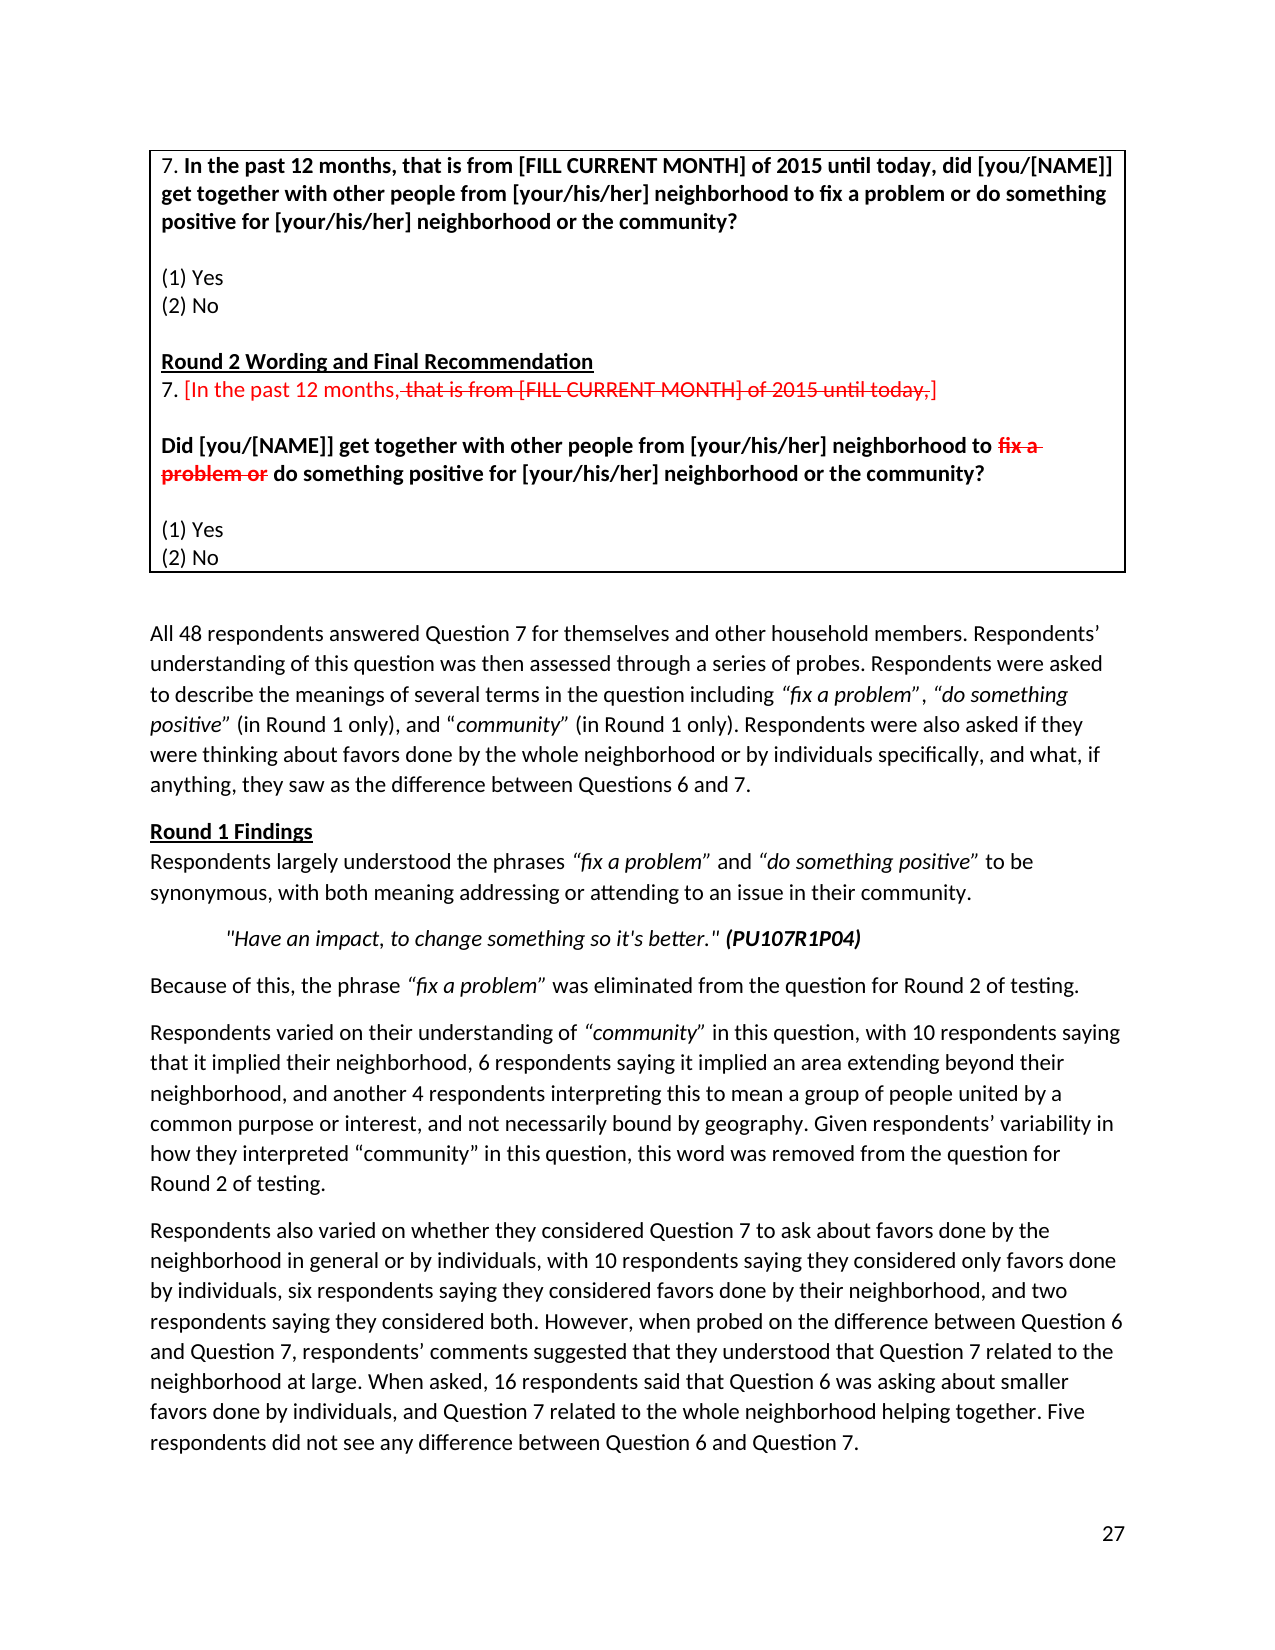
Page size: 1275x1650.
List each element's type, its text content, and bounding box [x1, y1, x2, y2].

text Because of this, the phrase “fix a problem” was eliminated from the question for Round 2 of testing. [150, 971, 1125, 999]
text Round 1 Findings [150, 817, 1125, 845]
text Respondents largely understood the phrases “fix a problem” and “do something positive” to be synonymous, with both meaning addressing or attending to an issue in their community. [150, 847, 1125, 906]
text "Have an impact, to change something so it's better." (PU107R1P04) [225, 924, 1125, 952]
text Respondents also varied on whether they considered Question 7 to ask about favors done by the neighborhood in general or by individuals, with 10 respondents saying they considered only favors done by individuals, six respondents saying they considered favors done by their neighborhood, and two respondents saying they considered both. However, when probed on the difference between Question 6 and Question 7, respondents’ comments suggested that they understood that Question 7 related to the neighborhood at large. When asked, 16 respondents said that Question 6 was asking about smaller favors done by individuals, and Question 7 related to the whole neighborhood helping together. Five respondents did not see any difference between Question 6 and Question 7. [150, 1216, 1125, 1456]
text Respondents varied on their understanding of “community” in this question, with 10 respondents saying that it implied their neighborhood, 6 respondents saying it implied an area extending beyond their neighborhood, and another 4 respondents interpreting this to mean a group of people united by a common purpose or interest, and not necessarily bound by geography. Given respondents’ variability in how they interpreted “community” in this question, this word was removed from the question for Round 2 of testing. [150, 1018, 1125, 1197]
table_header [151, 151, 1124, 571]
text All 48 respondents answered Question 7 for themselves and other household members. Respondents’ understanding of this question was then assessed through a series of probes. Respondents were asked to describe the meanings of several terms in the question including “fix a problem”, “do something positive” (in Round 1 only), and “community” (in Round 1 only). Respondents were also asked if they were thinking about favors done by the whole neighborhood or by individuals specifically, and what, if anything, they saw as the difference between Questions 6 and 7. [150, 619, 1125, 798]
